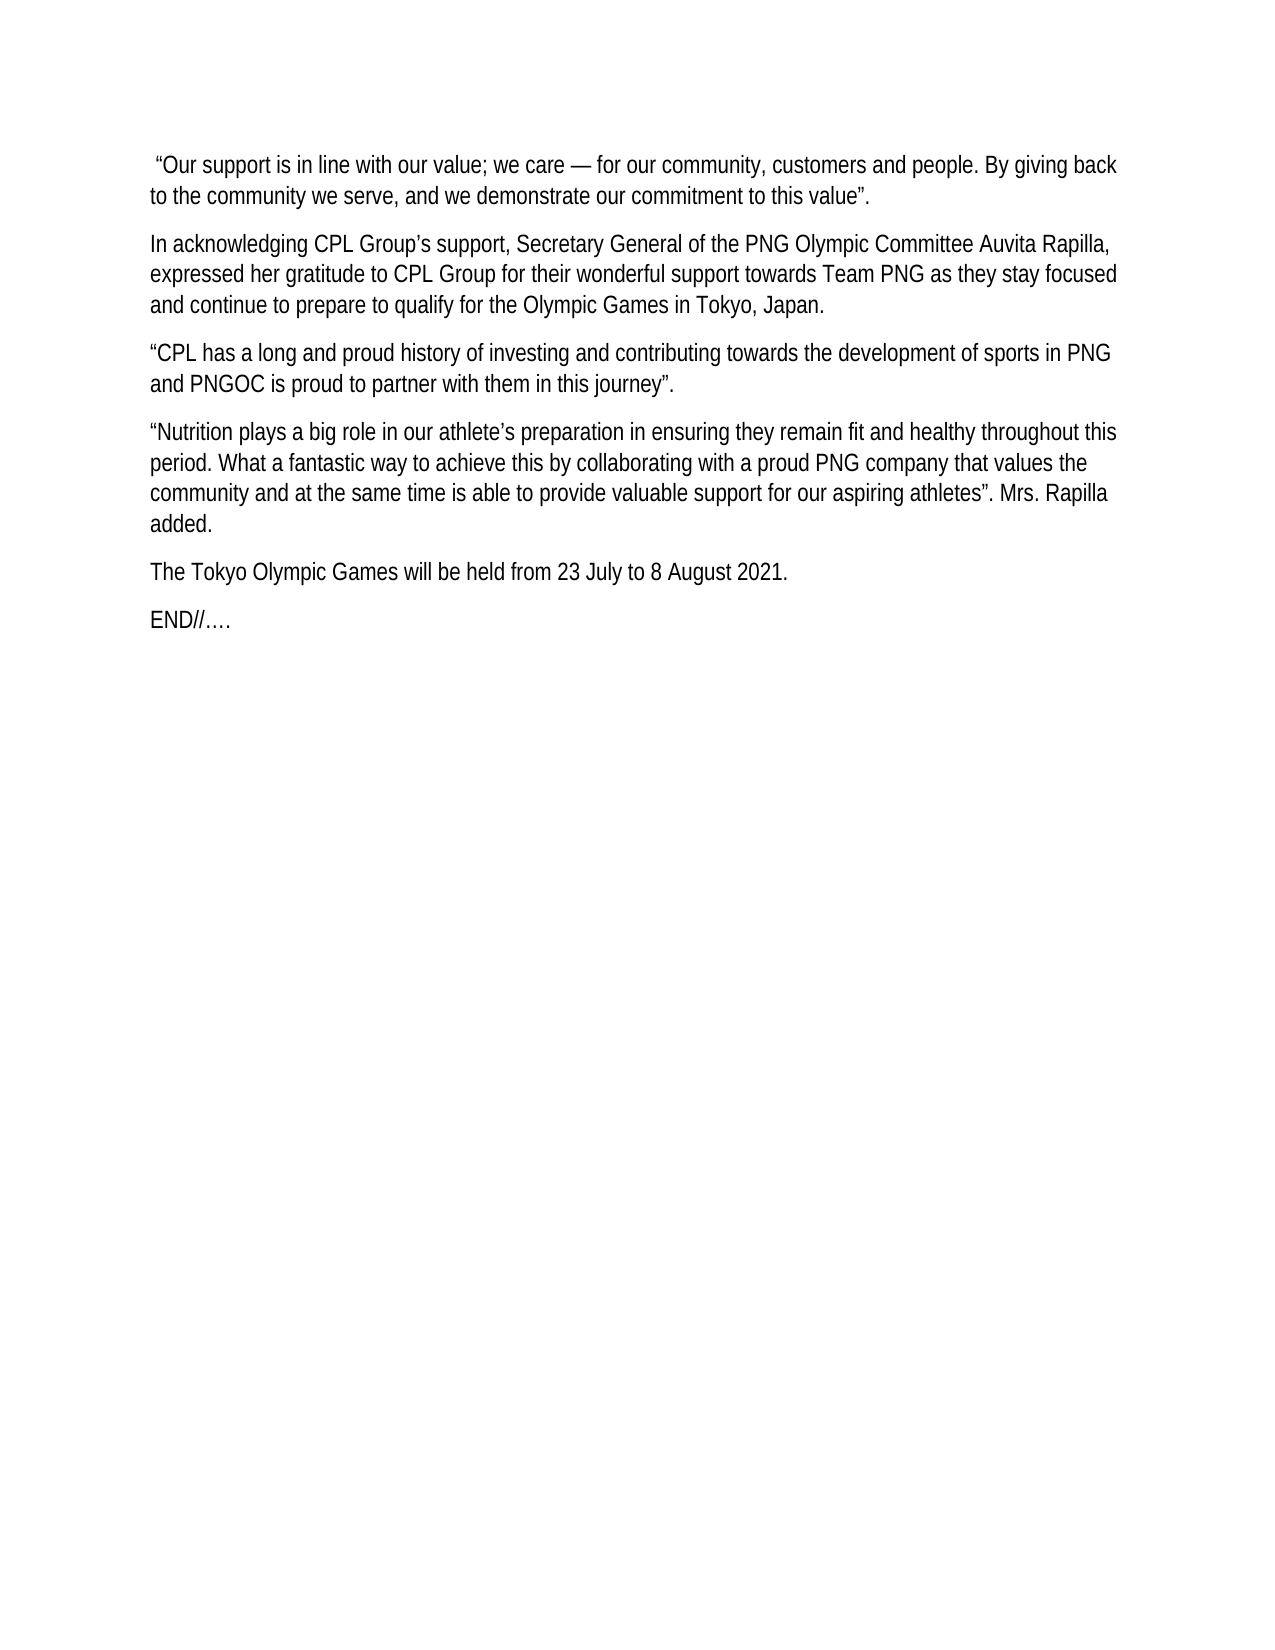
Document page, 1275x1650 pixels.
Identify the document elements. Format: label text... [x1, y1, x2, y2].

text “Nutrition plays a big role in our athlete’s preparation in ensuring they remain fit and healthy throughout this period. What a fantastic way to achieve this by collaborating with a proud PNG company that values the community and at the same time is able to provide valuable support for our aspiring athletes”. Mrs. Rapilla added. [150, 417, 1125, 538]
text The Tokyo Olympic Games will be held from 23 July to 8 August 2021. [150, 557, 1125, 586]
text In acknowledging CPL Group’s support, Secretary General of the PNG Olympic Committee Auvita Rapilla, expressed her gratitude to CPL Group for their wonderful support towards Team PNG as they stay focused and continue to prepare to qualify for the Olympic Games in Tokyo, Japan. [150, 228, 1125, 319]
text END//…. [150, 604, 1125, 633]
text “Our support is in line with our value; we care — for our community, customers and people. By giving back to the community we serve, and we demonstrate our commitment to this value”. [150, 150, 1125, 209]
text “CPL has a long and proud history of investing and contributing towards the development of sports in PNG and PNGOC is proud to partner with them in this journey”. [150, 338, 1125, 398]
